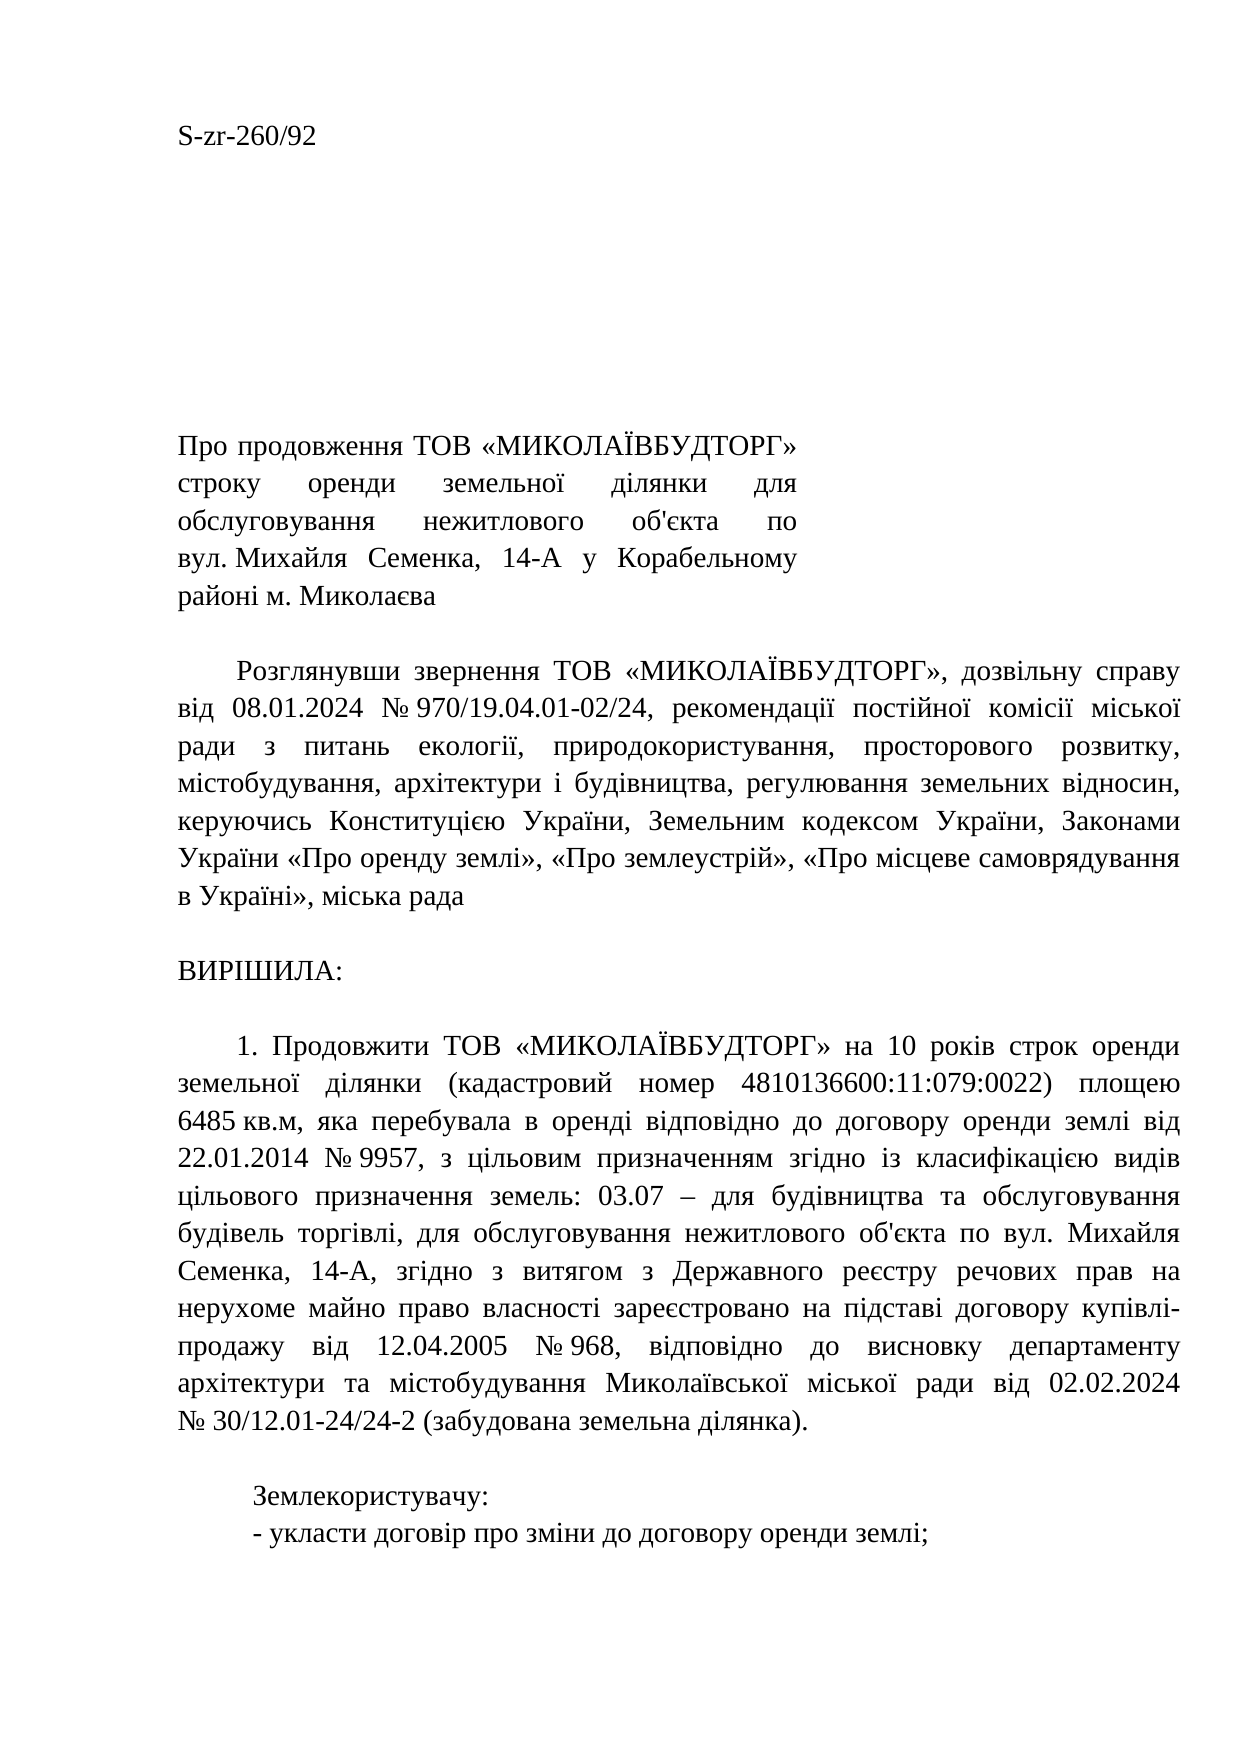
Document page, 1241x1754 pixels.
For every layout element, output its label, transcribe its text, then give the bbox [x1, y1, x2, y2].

text Землекористувачу: [177, 1475, 1181, 1512]
text S-zr-260/92 [177, 118, 1181, 152]
text 1. Продовжити ТОВ «МИКОЛАЇВБУДТОРГ» на 10 років строк оренди земельної ділянки (кадастровий номер 4810136600:11:079:0022) площею 6485 кв.м, яка перебувала в оренді відповідно до договору оренди землі від 22.01.2014 № 9957, з цільовим призначенням згідно із класифікацією видів цільового призначення земель: 03.07 – для будівництва та обслуговування будівель торгівлі, для обслуговування нежитлового об'єкта по вул. Михайля Семенка, 14-А, згідно з витягом з Державного реєстру речових прав на нерухоме майно право власності зареєстровано на підставі договору купівлі-продажу від 12.04.2005 № 968, відповідно до висновку департаменту архітектури та містобудування Миколаївської міської ради від 02.02.2024 № 30/12.01-24/24-2 (забудована земельна ділянка). [177, 1025, 1181, 1437]
text ВИРІШИЛА: [177, 950, 1181, 987]
text Про продовження ТОВ «МИКОЛАЇВБУДТОРГ» строку оренди земельної ділянки для обслуговування нежитлового об'єкта по вул. Михайля Семенка, 14-А у Корабельному районі м. Миколаєва [177, 425, 797, 612]
text Розглянувши звернення ТОВ «МИКОЛАЇВБУДТОРГ», дозвільну справу від 08.01.2024 № 970/19.04.01-02/24, рекомендації постійної комісії міської ради з питань екології, природокористування, просторового розвитку, містобудування, архітектури і будівництва, регулювання земельних відносин, керуючись Конституцією України, Земельним кодексом України, Законами України «Про оренду землі», «Про землеустрій», «Про місцеве самоврядування в Україні», міська рада [177, 650, 1181, 912]
text - укласти договір про зміни до договору оренди землі; [177, 1512, 1181, 1550]
